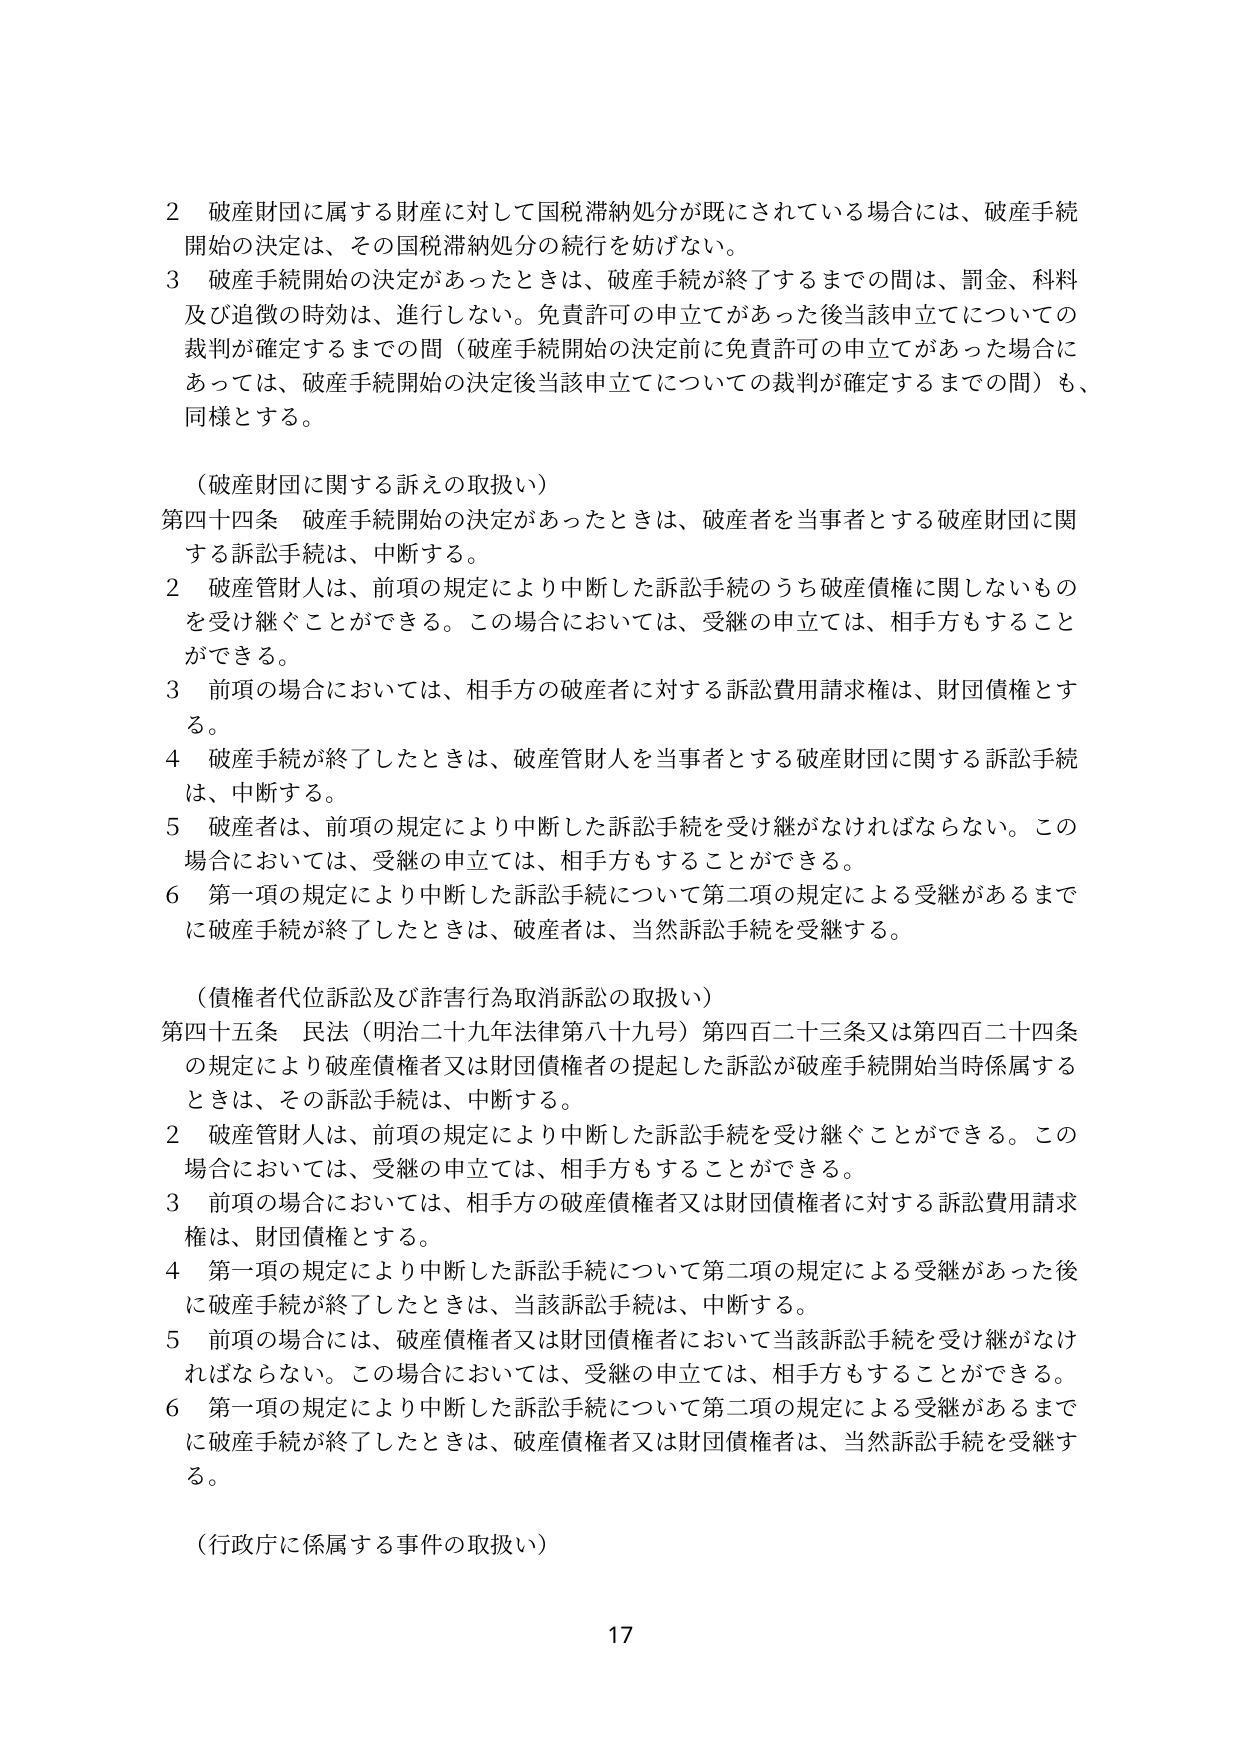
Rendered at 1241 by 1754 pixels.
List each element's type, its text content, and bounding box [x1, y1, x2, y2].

text ２ 破産管財人は、前項の規定により中断した訴訟手続を受け継ぐことができる。この場合においては、受継の申立ては、相手方もすることができる。 [161, 1116, 1079, 1184]
text ６ 第一項の規定により中断した訴訟手続について第二項の規定による受継があるまでに破産手続が終了したときは、破産者は、当然訴訟手続を受継する。 [161, 877, 1079, 945]
text ５ 前項の場合には、破産債権者又は財団債権者において当該訴訟手続を受け継がなければならない。この場合においては、受継の申立ては、相手方もすることができる。 [161, 1321, 1079, 1389]
text ３ 破産手続開始の決定があったときは、破産手続が終了するまでの間は、罰金、科料及び追徴の時効は、進行しない。免責許可の申立てがあった後当該申立てについての裁判が確定するまでの間（破産手続開始の決定前に免責許可の申立てがあった場合にあっては、破産手続開始の決定後当該申立てについての裁判が確定するまでの間）も、同様とする。 [161, 262, 1079, 433]
text 第四十五条 民法（明治二十九年法律第八十九号）第四百二十三条又は第四百二十四条の規定により破産債権者又は財団債権者の提起した訴訟が破産手続開始当時係属するときは、その訴訟手続は、中断する。 [161, 1014, 1079, 1116]
text ３ 前項の場合においては、相手方の破産者に対する訴訟費用請求権は、財団債権とする。 [161, 672, 1079, 740]
text ３ 前項の場合においては、相手方の破産債権者又は財団債権者に対する訴訟費用請求権は、財団債権とする。 [161, 1184, 1079, 1253]
text （債権者代位訴訟及び詐害行為取消訴訟の取扱い） [184, 979, 1079, 1014]
text ５ 破産者は、前項の規定により中断した訴訟手続を受け継がなければならない。この場合においては、受継の申立ては、相手方もすることができる。 [161, 809, 1079, 877]
text ２ 破産管財人は、前項の規定により中断した訴訟手続のうち破産債権に関しないものを受け継ぐことができる。この場合においては、受継の申立ては、相手方もすることができる。 [161, 569, 1079, 672]
text ２ 破産財団に属する財産に対して国税滞納処分が既にされている場合には、破産手続開始の決定は、その国税滞納処分の続行を妨げない。 [161, 194, 1079, 262]
text 第四十四条 破産手続開始の決定があったときは、破産者を当事者とする破産財団に関する訴訟手続は、中断する。 [161, 501, 1079, 569]
text （行政庁に係属する事件の取扱い） [184, 1526, 1079, 1560]
text ４ 破産手続が終了したときは、破産管財人を当事者とする破産財団に関する訴訟手続は、中断する。 [161, 740, 1079, 809]
text ６ 第一項の規定により中断した訴訟手続について第二項の規定による受継があるまでに破産手続が終了したときは、破産債権者又は財団債権者は、当然訴訟手続を受継する。 [161, 1389, 1079, 1492]
text ４ 第一項の規定により中断した訴訟手続について第二項の規定による受継があった後に破産手続が終了したときは、当該訴訟手続は、中断する。 [161, 1253, 1079, 1321]
text （破産財団に関する訴えの取扱い） [184, 467, 1079, 501]
